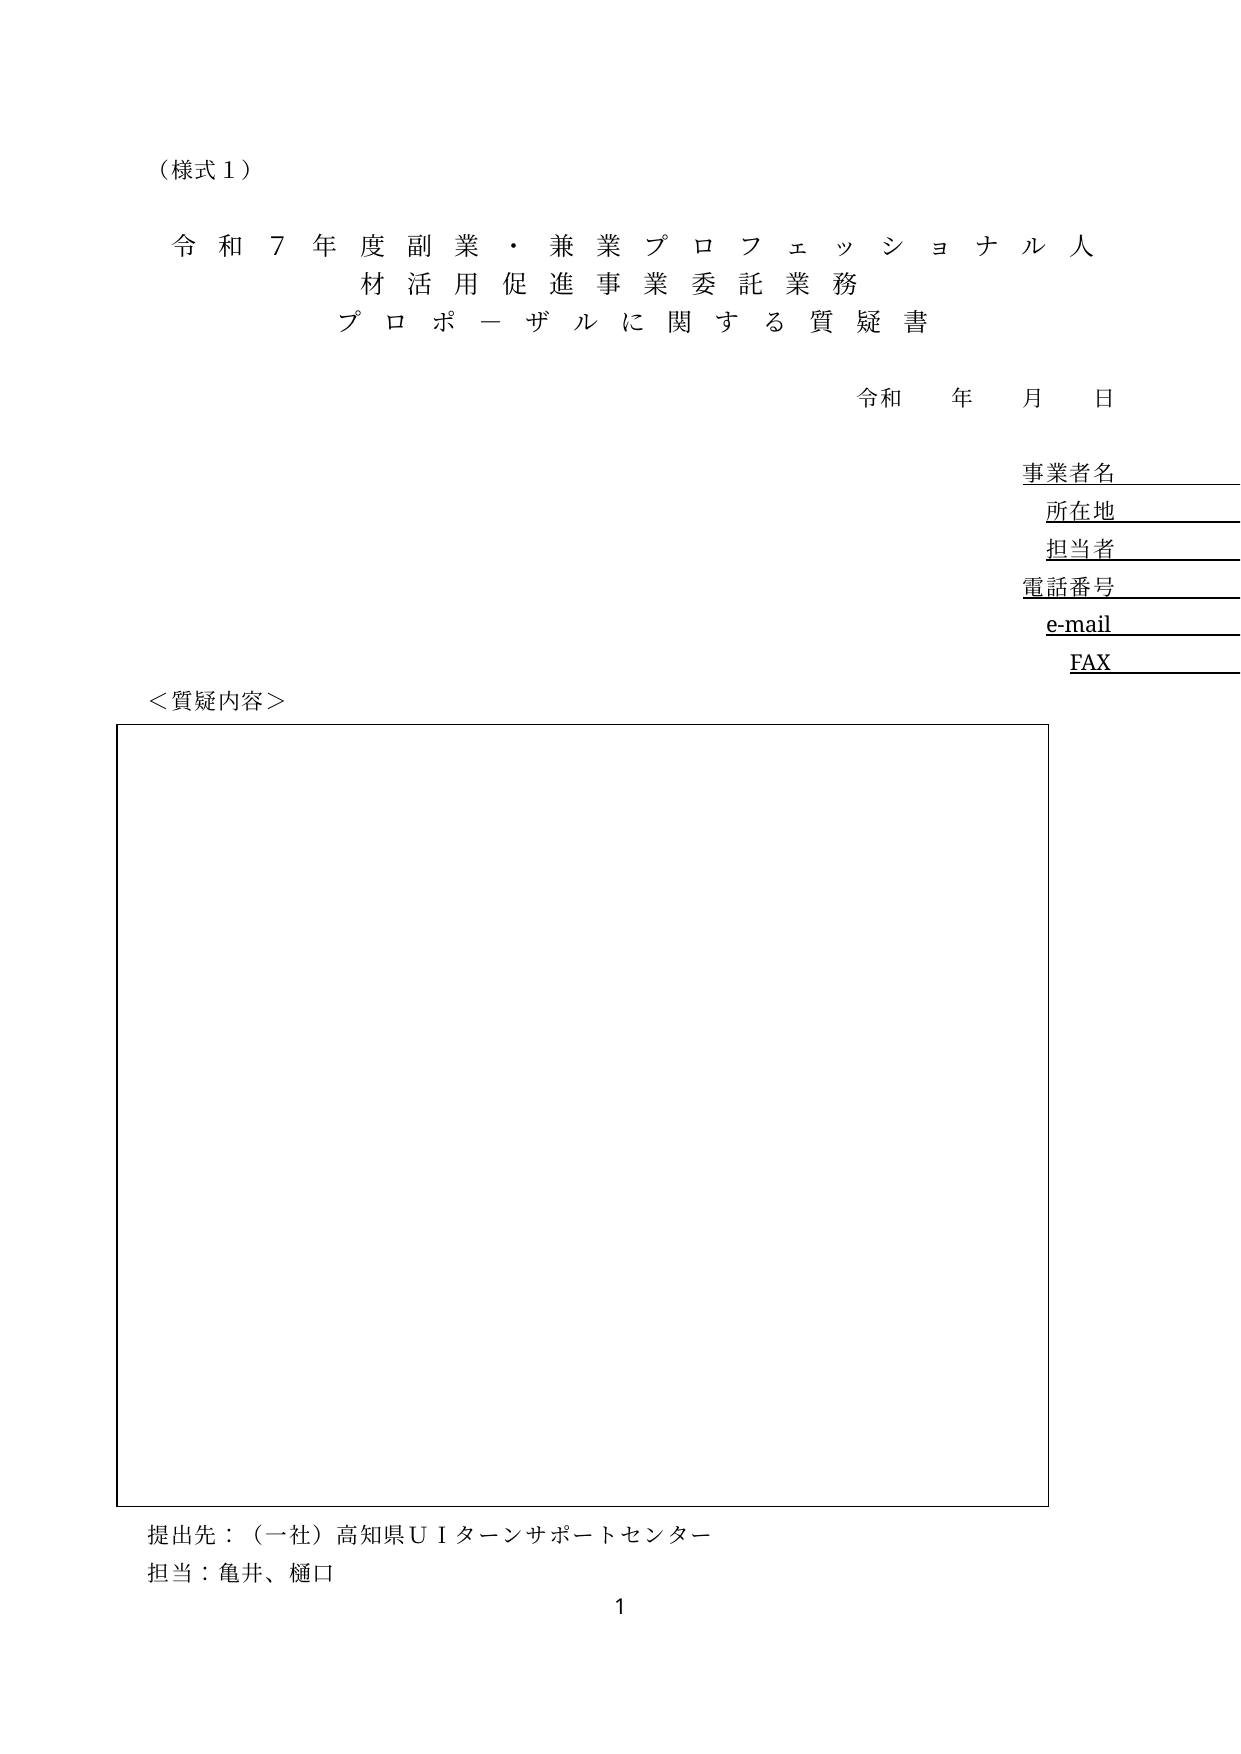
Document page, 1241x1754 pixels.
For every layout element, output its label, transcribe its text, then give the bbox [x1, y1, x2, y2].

text 電話番号 [123, 567, 1117, 605]
text ＜質疑内容＞ [123, 681, 1117, 719]
text 提出先：（一社）高知県ＵＩターンサポートセンター [123, 1515, 1117, 1553]
text e-mail [123, 605, 1117, 643]
text 令和 年 月 日 [123, 378, 1117, 416]
text 事業者名 [123, 453, 1117, 491]
text 担当者 [123, 529, 1117, 567]
text 所在地 [123, 491, 1117, 529]
text （様式１） [144, 150, 1117, 188]
text プロポ－ザルに関する質疑書 [123, 302, 1117, 340]
text FAX [123, 643, 1117, 681]
text 令和７年度副業・兼業プロフェッショナル人材活用促進事業委託業務 [123, 226, 1117, 302]
text 担当：亀井、樋口 [123, 1553, 1117, 1591]
